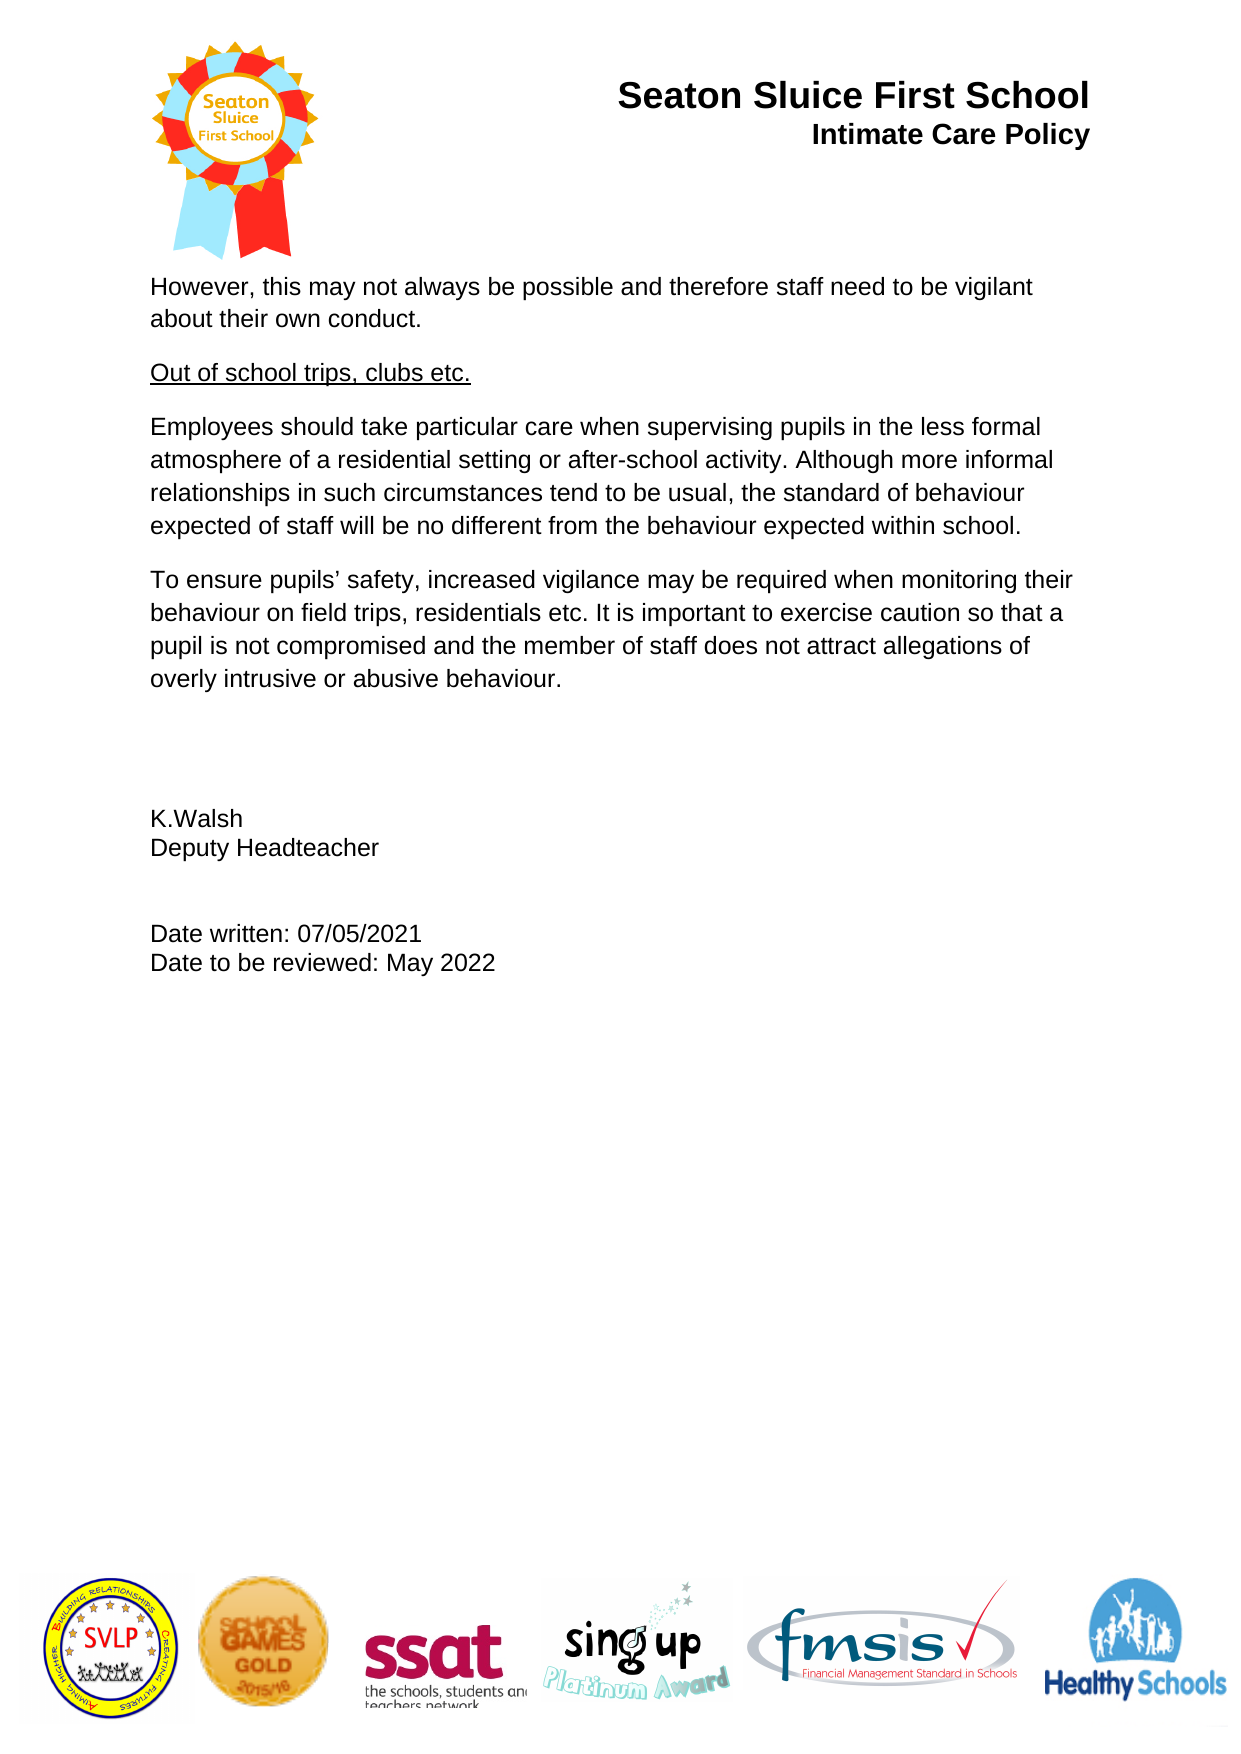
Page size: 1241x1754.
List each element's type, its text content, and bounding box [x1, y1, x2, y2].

text Date written: 07/05/2021 [150, 919, 1090, 948]
picture [540, 1578, 733, 1702]
text K.Walsh [150, 804, 1090, 833]
picture [743, 1576, 1020, 1690]
text Deputy Headteacher [150, 833, 1090, 862]
text Out of school trips, clubs etc. [150, 358, 1090, 387]
picture [18, 1573, 329, 1724]
text Date to be reviewed: May 2022 [150, 948, 1090, 977]
picture [364, 1625, 527, 1707]
text To ensure pupils’ safety, increased vigilance may be required when monitoring their behaviour on field trips, residentials etc. It is important to exercise caution so that a pupil is not compromised and the member of staff does not attract allegations of overly intrusive or abusive behaviour. [150, 565, 1090, 693]
picture [120, 21, 349, 260]
picture [1045, 1573, 1228, 1727]
text Employees should take particular care when supervising pupils in the less formal atmosphere of a residential setting or after-school activity. Although more informal relationships in such circumstances tend to be usual, the standard of behaviour expected of staff will be no different from the behaviour expected within school. [150, 412, 1090, 540]
